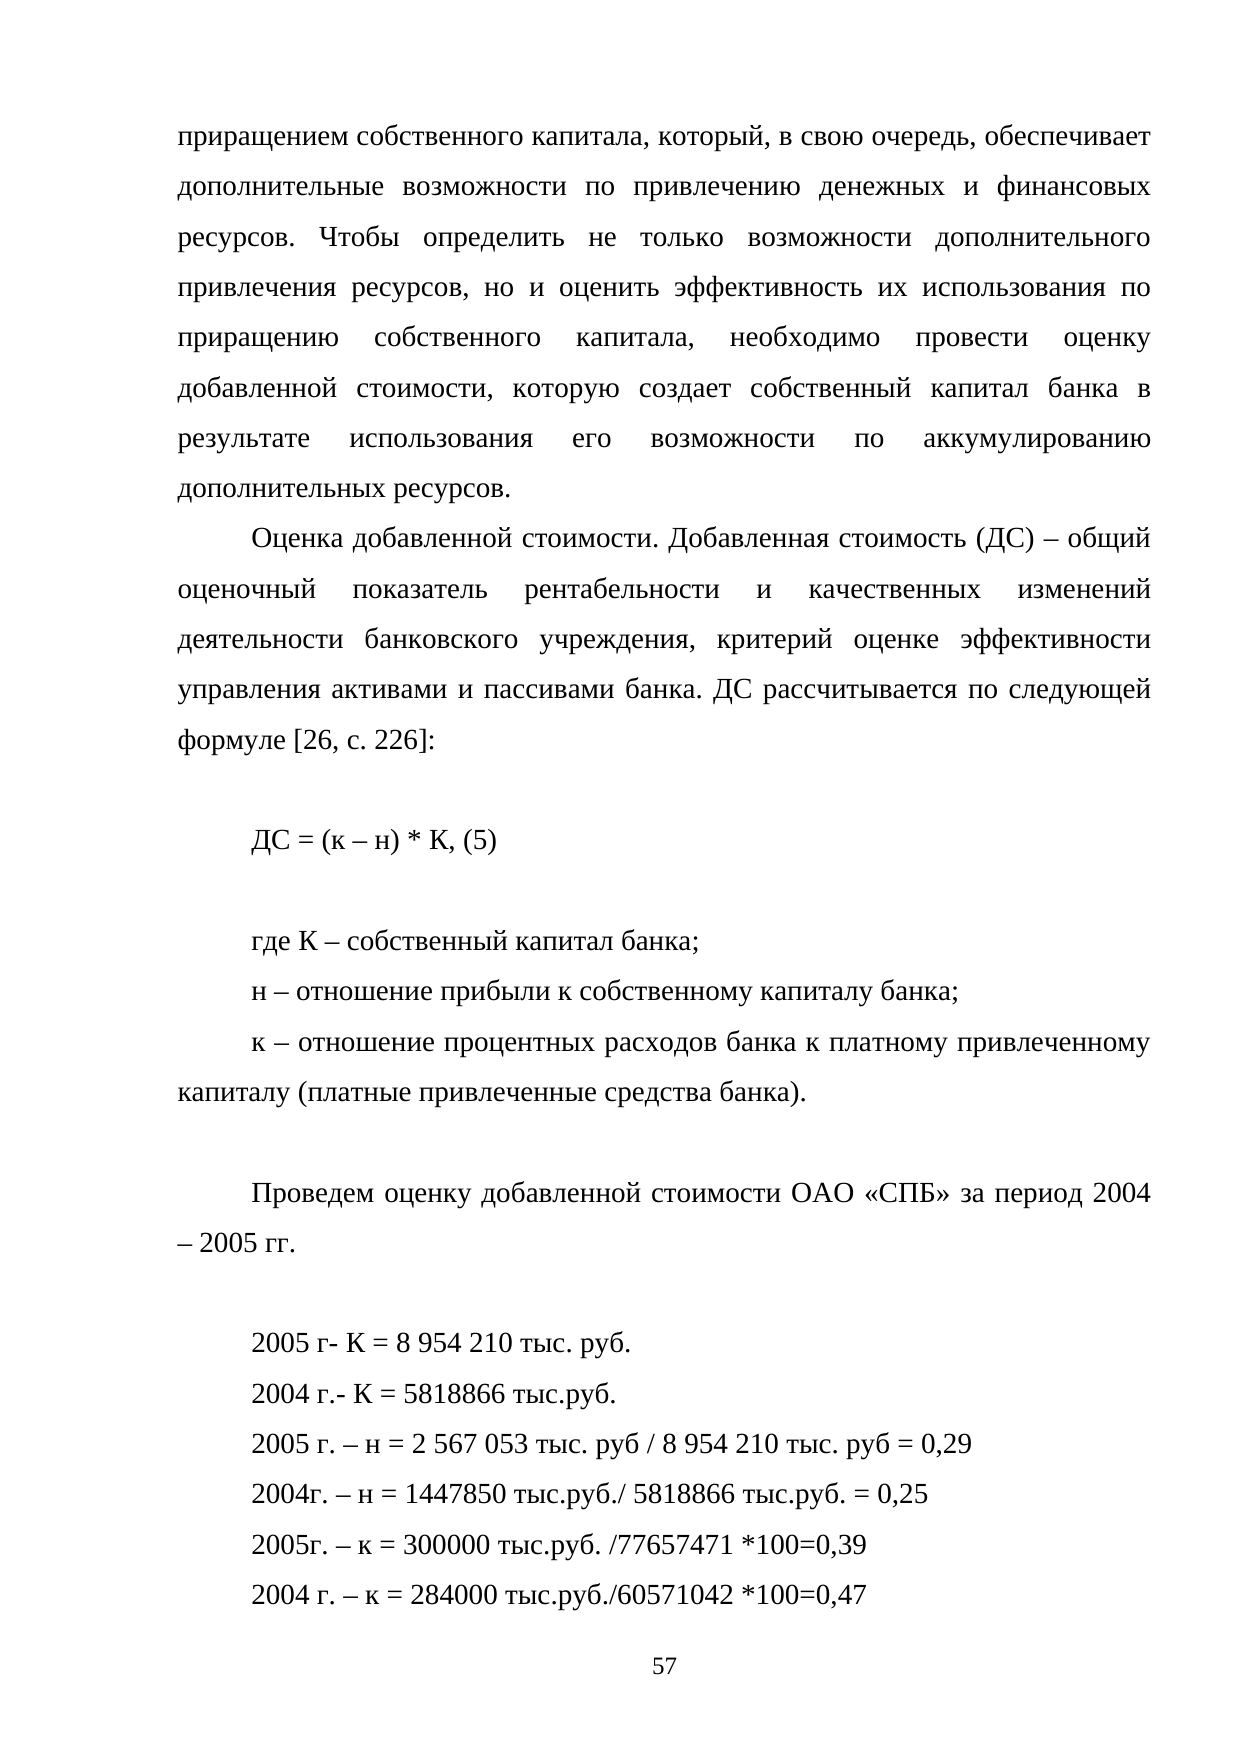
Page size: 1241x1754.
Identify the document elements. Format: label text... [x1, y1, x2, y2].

text 2005 г- К = 8 954 210 тыс. руб. [177, 1326, 1152, 1359]
text 2004 г.- К = 5818866 тыс.руб. [177, 1376, 1152, 1409]
text где К – собственный капитал банка; [177, 923, 1152, 957]
text 2004г. – н = 1447850 тыс.руб./ 5818866 тыс.руб. = 0,25 [177, 1477, 1152, 1510]
text 2004 г. – к = 284000 тыс.руб./60571042 *100=0,47 [177, 1577, 1152, 1611]
text Проведем оценку добавленной стоимости ОАО «СПБ» за период 2004 – 2005 гг. [177, 1175, 1152, 1258]
text к – отношение процентных расходов банка к платному привлеченному капиталу (платные привлеченные средства банка). [177, 1024, 1152, 1108]
text н – отношение прибыли к собственному капиталу банка; [177, 973, 1152, 1007]
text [177, 118, 1152, 504]
text 2005 г. – н = 2 567 053 тыс. руб / 8 954 210 тыс. руб = 0,29 [177, 1426, 1152, 1460]
text ДС = (к – н) * К, (5) [177, 822, 1152, 856]
text 2005г. – к = 300000 тыс.руб. /77657471 *100=0,39 [177, 1527, 1152, 1560]
text Оценка добавленной стоимости. Добавленная стоимость (ДС) – общий оценочный показатель рентабельности и качественных изменений деятельности банковского учреждения, критерий оценке эффективности управления активами и пассивами банка. ДС рассчитывается по следующей формуле [26, с. 226]: [177, 521, 1152, 755]
